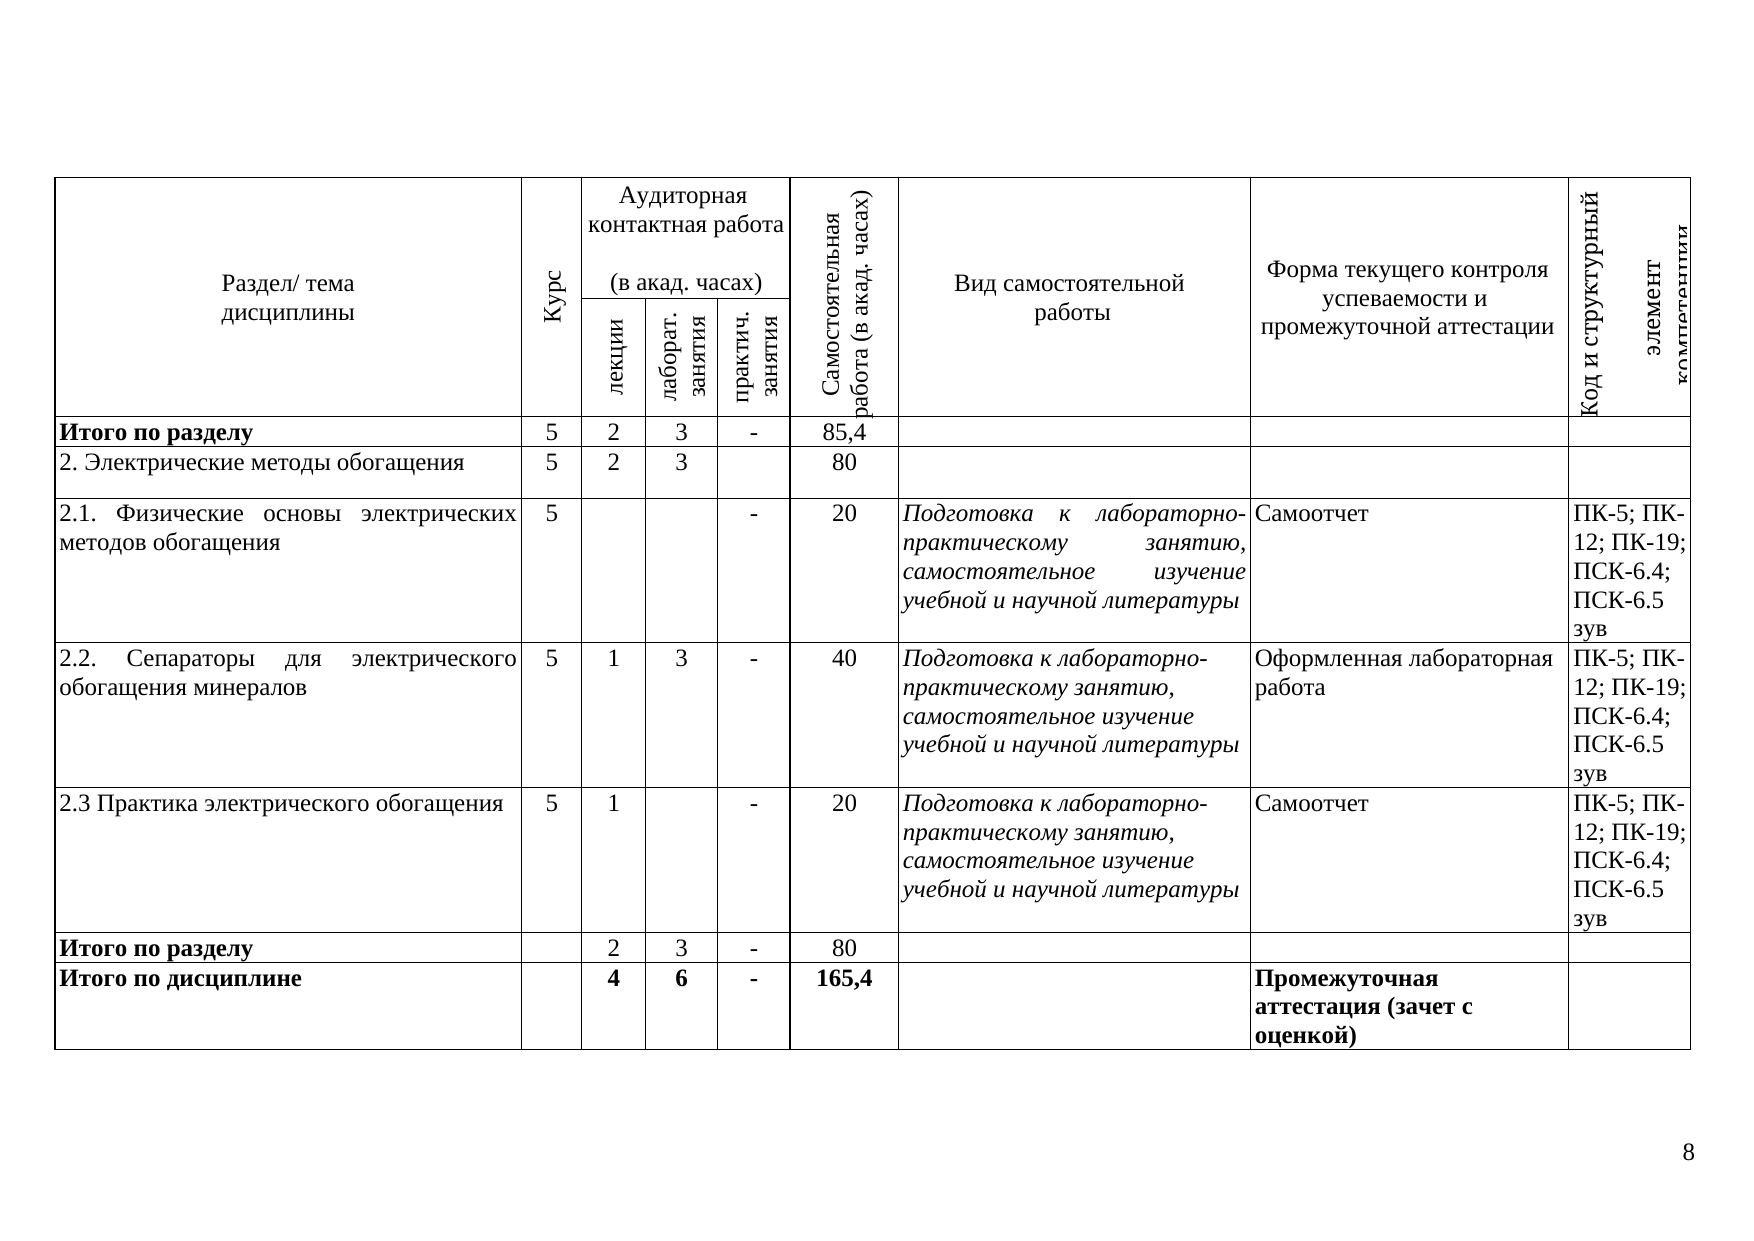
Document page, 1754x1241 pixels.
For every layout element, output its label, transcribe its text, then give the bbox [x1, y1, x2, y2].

table_cell 3 [646, 643, 717, 787]
table_cell ПК-5; ПК-12; ПК-19; ПСК-6.4; ПСК-6.5 зув [1569, 499, 1690, 642]
table_cell 5 [522, 788, 581, 932]
table_cell ПК-5; ПК-12; ПК-19; ПСК-6.4; ПСК-6.5 зув [1569, 788, 1690, 932]
table_cell лаборат. занятия [646, 299, 717, 416]
table_cell 5 [522, 447, 581, 497]
table_cell 5 [522, 643, 581, 787]
table_cell [718, 447, 789, 497]
table_cell [1251, 447, 1568, 497]
table_cell 1 [582, 788, 645, 932]
table_cell [522, 963, 581, 1049]
table_cell [522, 933, 581, 962]
table_cell 2 [582, 417, 645, 446]
table_cell - [718, 963, 789, 1049]
table_cell практич. занятия [718, 299, 789, 416]
table_cell Подготовка к лабораторно-практическому занятию, самостоятельное изучение учебной и научной литературы [899, 499, 1250, 642]
table_cell 1 [582, 643, 645, 787]
table_cell 2. Электрические методы обогащения [56, 447, 521, 497]
table_cell Итого по разделу [56, 417, 521, 446]
table_cell 2.2. Сепараторы для электрического обогащения минералов [56, 643, 521, 787]
table_cell [646, 788, 717, 932]
table_cell Оформленная лабораторная работа [1251, 643, 1568, 787]
table_cell 5 [522, 499, 581, 642]
table_cell - [718, 417, 789, 446]
table_cell Итого по дисциплине [56, 963, 521, 1049]
table_cell Итого по разделу [56, 933, 521, 962]
table_cell [899, 963, 1250, 1049]
table_cell Промежуточная аттестация (зачет с оценкой) [1251, 963, 1568, 1049]
table_cell [582, 499, 645, 642]
table_cell Подготовка к лабораторно-практическому занятию, самостоятельное изучение учебной и научной литературы [899, 643, 1250, 787]
table_cell 3 [646, 933, 717, 962]
table_cell - [718, 788, 789, 932]
table_cell [899, 417, 1250, 446]
table_cell 3 [646, 447, 717, 497]
table_cell [899, 447, 1250, 497]
table_cell 20 [791, 499, 898, 642]
table_cell [899, 933, 1250, 962]
table_header Самостоятельная работа (в акад. часах) [791, 178, 898, 416]
table_cell 80 [791, 447, 898, 497]
table_cell - [718, 499, 789, 642]
table_cell [1251, 417, 1568, 446]
table_cell [1251, 933, 1568, 962]
table_cell 2.3 Практика электрического обогащения [56, 788, 521, 932]
table_header Форма текущего контроля успеваемости и промежуточной аттестации [1251, 178, 1568, 416]
table_header Код и структурный элемент компетенции [1569, 178, 1690, 416]
table_cell 6 [646, 963, 717, 1049]
table_cell 20 [791, 788, 898, 932]
table_cell ПК-5; ПК-12; ПК-19; ПСК-6.4; ПСК-6.5 зув [1569, 643, 1690, 787]
table_cell 5 [522, 417, 581, 446]
table_cell 2 [582, 447, 645, 497]
table_cell Самоотчет [1251, 499, 1568, 642]
table_cell - [718, 933, 789, 962]
table_cell 85,4 [791, 417, 898, 446]
table_cell 165,4 [791, 963, 898, 1049]
table_cell [1569, 417, 1690, 446]
table_header Аудиторная контактная работа (в акад. часах) [582, 178, 789, 298]
table_cell Подготовка к лабораторно-практическому занятию, самостоятельное изучение учебной и научной литературы [899, 788, 1250, 932]
table_cell лекции [582, 299, 645, 416]
table_cell - [718, 643, 789, 787]
table_cell 4 [582, 963, 645, 1049]
table_cell 3 [646, 417, 717, 446]
table_header Раздел/ тема дисциплины [56, 178, 521, 416]
table_cell 80 [791, 933, 898, 962]
table_cell [646, 499, 717, 642]
table_cell [1569, 447, 1690, 497]
table_cell 2 [582, 933, 645, 962]
table_cell 40 [791, 643, 898, 787]
table_cell Самоотчет [1251, 788, 1568, 932]
table_cell 2.1. Физические основы электрических методов обогащения [56, 499, 521, 642]
table_header Курс [522, 178, 581, 416]
table_cell [1569, 963, 1690, 1049]
table_header Вид самостоятельной работы [899, 178, 1250, 416]
table_cell [1569, 933, 1690, 962]
